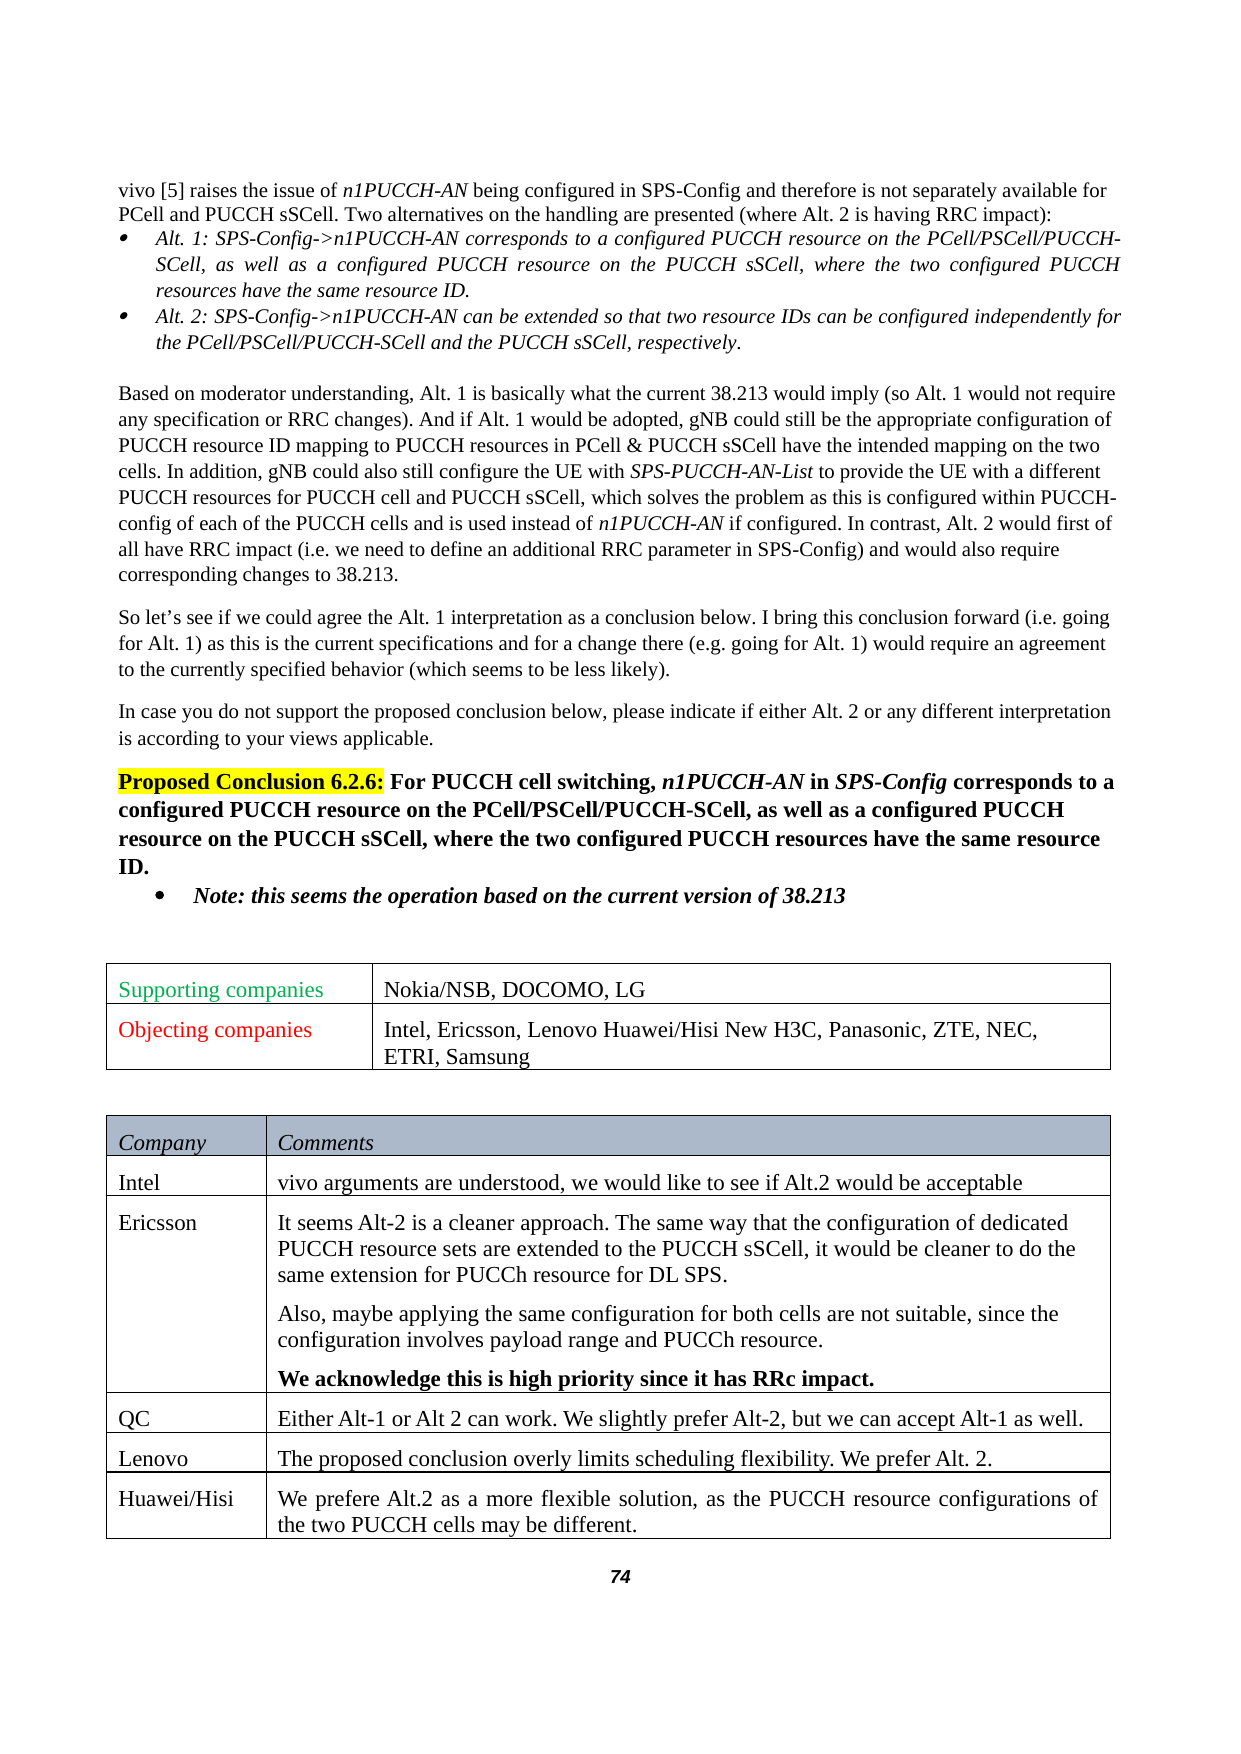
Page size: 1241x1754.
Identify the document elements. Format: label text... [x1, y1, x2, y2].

list Alt. 2: SPS-Config->n1PUCCH-AN can be extended so that two resource IDs can be configured independently for the PCell/PSCell/PUCCH-SCell and the PUCCH sSCell, respectively. [118, 304, 1122, 354]
table_cell Huawei/Hisi [107, 1473, 266, 1538]
table_cell The proposed conclusion overly limits scheduling flexibility. We prefer Alt. 2. [267, 1433, 1110, 1471]
text In case you do not support the proposed conclusion below, please indicate if either Alt. 2 or any different interpretation is according to your views applicable. [118, 699, 1122, 749]
table_cell QC [107, 1393, 266, 1432]
table_cell We prefere Alt.2 as a more flexible solution, as the PUCCH resource configurations of the two PUCCH cells may be different. [267, 1473, 1110, 1538]
table_cell Intel, Ericsson, Lenovo Huawei/Hisi New H3C, Panasonic, ZTE, NEC, ETRI, Samsung [373, 1004, 1110, 1069]
table_header Comments [267, 1116, 1110, 1155]
table_header Nokia/NSB, DOCOMO, LG [373, 964, 1110, 1003]
table_header Supporting companies [107, 964, 372, 1003]
list Note: this seems the operation based on the current version of 38.213 [156, 882, 1122, 908]
table_header Company [107, 1116, 266, 1155]
text So let’s see if we could agree the Alt. 1 interpretation as a conclusion below. I bring this conclusion forward (i.e. going for Alt. 1) as this is the current specifications and for a change there (e.g. going for Alt. 1) would require an agreement to the currently specified behavior (which seems to be less likely). [118, 605, 1122, 681]
table_cell Ericsson [107, 1196, 266, 1392]
table_cell Lenovo [107, 1433, 266, 1471]
text vivo [5] raises the issue of n1PUCCH-AN being configured in SPS-Config and therefore is not separately available for PCell and PUCCH sSCell. Two alternatives on the handling are presented (where Alt. 2 is having RRC impact): [118, 178, 1122, 226]
table_cell It seems Alt-2 is a cleaner approach. The same way that the configuration of dedicated PUCCH resource sets are extended to the PUCCH sSCell, it would be cleaner to do the same extension for PUCCh resource for DL SPS. Also, maybe applying the same configuration for both cells are not suitable, since the configuration involves payload range and PUCCh resource. We acknowledge this is high priority since it has RRc impact. [267, 1196, 1110, 1392]
text Based on moderator understanding, Alt. 1 is basically what the current 38.213 would imply (so Alt. 1 would not require any specification or RRC changes). And if Alt. 1 would be adopted, gNB could still be the appropriate configuration of PUCCH resource ID mapping to PUCCH resources in PCell & PUCCH sSCell have the intended mapping on the two cells. In addition, gNB could also still configure the UE with SPS-PUCCH-AN-List to provide the UE with a different PUCCH resources for PUCCH cell and PUCCH sSCell, which solves the problem as this is configured within PUCCH-config of each of the PUCCH cells and is used instead of n1PUCCH-AN if configured. In contrast, Alt. 2 would first of all have RRC impact (i.e. we need to define an additional RRC parameter in SPS-Config) and would also require corresponding changes to 38.213. [118, 381, 1122, 586]
table_cell Intel [107, 1156, 266, 1195]
table_cell vivo arguments are understood, we would like to see if Alt.2 would be acceptable [267, 1156, 1110, 1195]
table_cell Either Alt-1 or Alt 2 can work. We slightly prefer Alt-2, but we can accept Alt-1 as well. [267, 1393, 1110, 1432]
table_cell Objecting companies [107, 1004, 372, 1069]
text Proposed Conclusion 6.2.6: For PUCCH cell switching, n1PUCCH-AN in SPS-Config corresponds to a configured PUCCH resource on the PCell/PSCell/PUCCH-SCell, as well as a configured PUCCH resource on the PUCCH sSCell, where the two configured PUCCH resources have the same resource ID. [118, 768, 1122, 880]
list Alt. 1: SPS-Config->n1PUCCH-AN corresponds to a configured PUCCH resource on the PCell/PSCell/PUCCH-SCell, as well as a configured PUCCH resource on the PUCCH sSCell, where the two configured PUCCH resources have the same resource ID. [118, 226, 1122, 302]
